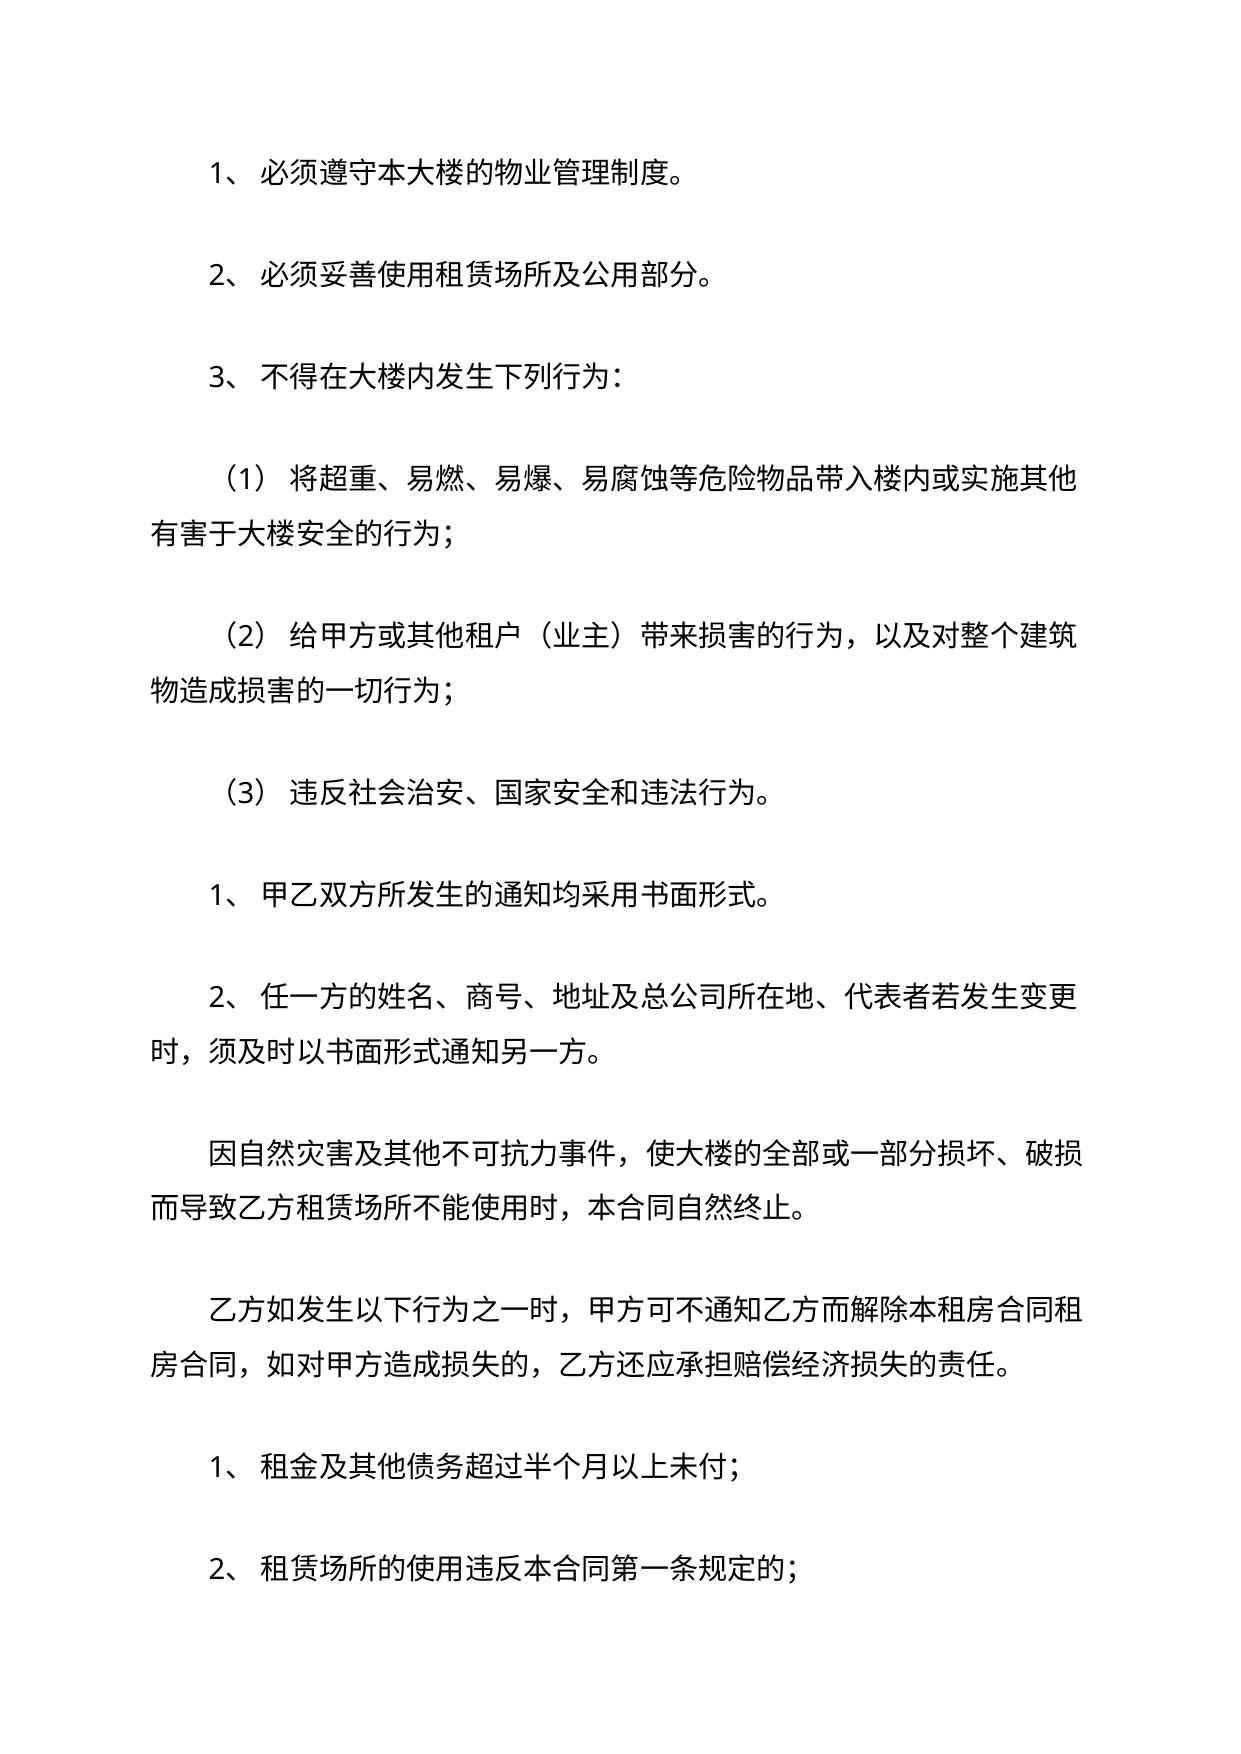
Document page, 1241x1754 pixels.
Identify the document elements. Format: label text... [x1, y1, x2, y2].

text 3、 不得在大楼内发生下列行为： [150, 354, 1090, 396]
text 2、 必须妥善使用租赁场所及公用部分。 [150, 252, 1090, 294]
text 1、 租金及其他债务超过半个月以上未付； [150, 1443, 1090, 1486]
text 1、 甲乙双方所发生的通知均采用书面形式。 [150, 871, 1090, 914]
text 1、 必须遵守本大楼的物业管理制度。 [150, 150, 1090, 192]
text （1） 将超重、易燃、易爆、易腐蚀等危险物品带入楼内或实施其他有害于大楼安全的行为； [150, 456, 1090, 553]
text 2、 任一方的姓名、商号、地址及总公司所在地、代表者若发生变更时，须及时以书面形式通知另一方。 [150, 973, 1090, 1071]
text （2） 给甲方或其他租户（业主）带来损害的行为，以及对整个建筑物造成损害的一切行为； [150, 613, 1090, 710]
text （3） 违反社会治安、国家安全和违法行为。 [150, 769, 1090, 812]
text 因自然灾害及其他不可抗力事件，使大楼的全部或一部分损坏、破损而导致乙方租赁场所不能使用时，本合同自然终止。 [150, 1130, 1090, 1227]
text 2、 租赁场所的使用违反本合同第一条规定的； [150, 1546, 1090, 1588]
text 乙方如发生以下行为之一时，甲方可不通知乙方而解除本租房合同租房合同，如对甲方造成损失的，乙方还应承担赔偿经济损失的责任。 [150, 1287, 1090, 1384]
